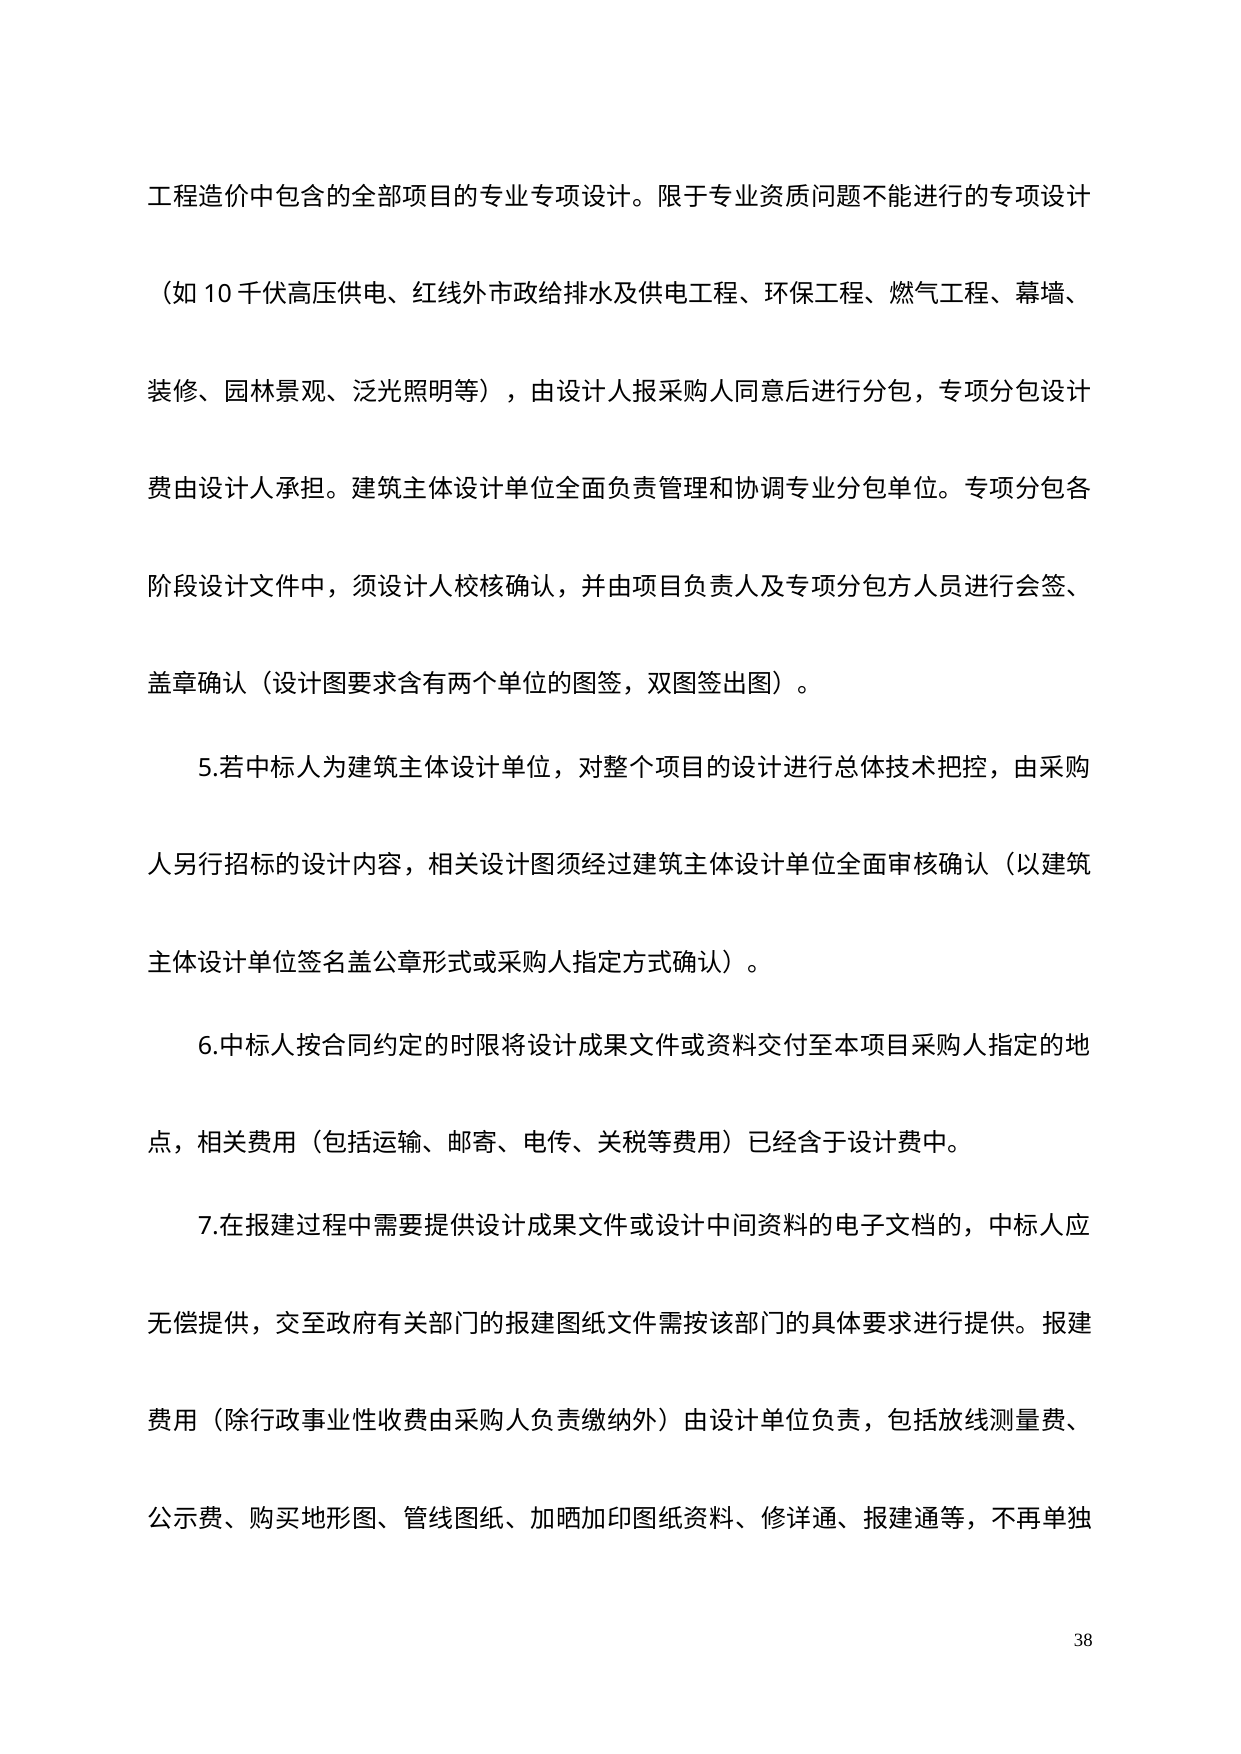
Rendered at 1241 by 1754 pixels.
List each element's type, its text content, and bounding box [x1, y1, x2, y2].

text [148, 1191, 1092, 1549]
text 5.若中标人为建筑主体设计单位，对整个项目的设计进行总体技术把控，由采购人另行招标的设计内容，相关设计图须经过建筑主体设计单位全面审核确认（以建筑主体设计单位签名盖公章形式或采购人指定方式确认）。 [148, 733, 1092, 993]
text 6.中标人按合同约定的时限将设计成果文件或资料交付至本项目采购人指定的地点，相关费用（包括运输、邮寄、电传、关税等费用）已经含于设计费中。 [148, 1011, 1092, 1173]
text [148, 162, 1092, 714]
